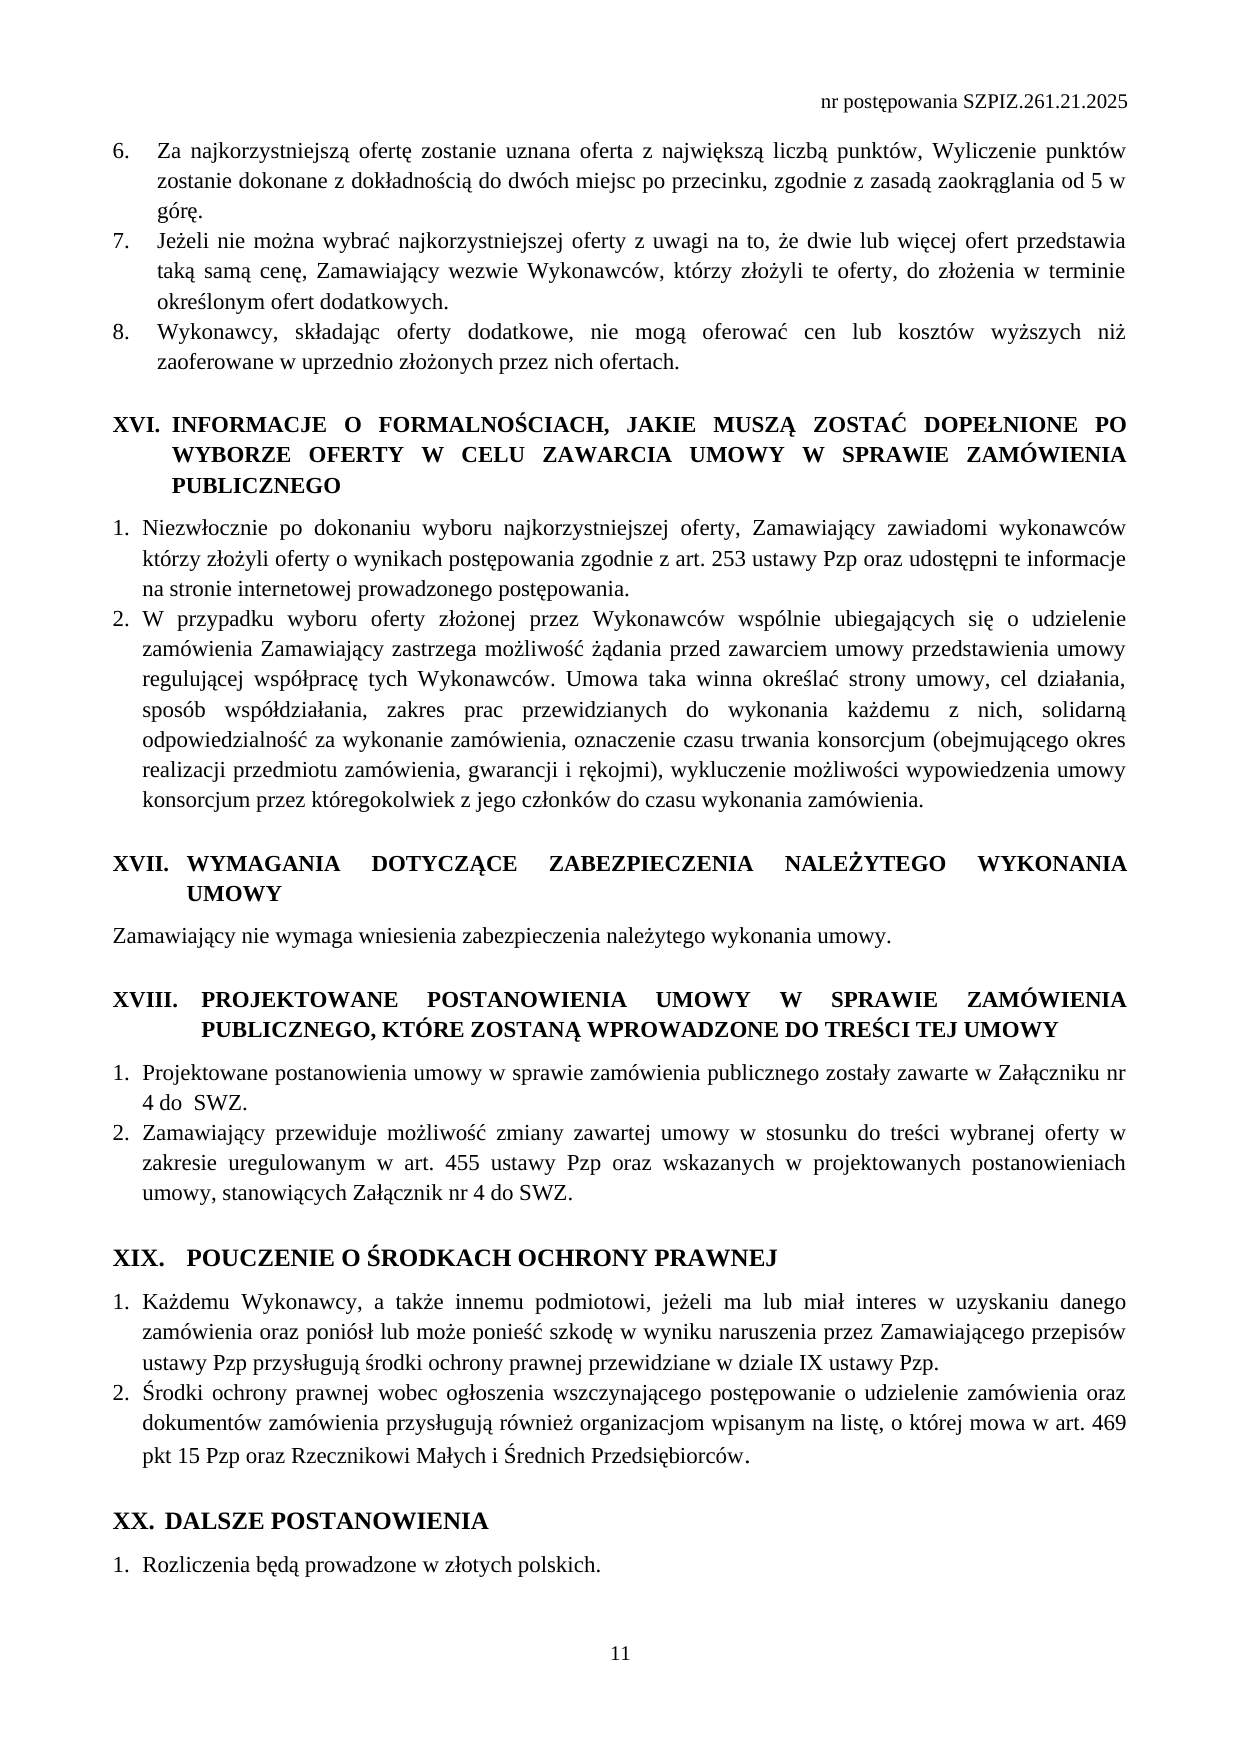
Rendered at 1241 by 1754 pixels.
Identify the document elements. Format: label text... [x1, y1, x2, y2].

list Wykonawcy, składając oferty dodatkowe, nie mogą oferować cen lub kosztów wyższych niż zaoferowane w uprzednio złożonych przez nich ofertach. [112, 318, 1128, 374]
list WYMAGANIA DOTYCZĄCE ZABEZPIECZENIA NALEŻYTEGO WYKONANIA UMOWY [112, 849, 1128, 906]
list POUCZENIE O ŚRODKACH OCHRONY PRAWNEJ [112, 1243, 1128, 1271]
list Środki ochrony prawnej wobec ogłoszenia wszczynającego postępowanie o udzielenie zamówienia oraz dokumentów zamówienia przysługują również organizacjom wpisanym na listę, o której mowa w art. 469 pkt 15 Pzp oraz Rzecznikowi Małych i Średnich Przedsiębiorców. [112, 1379, 1128, 1468]
list Za najkorzystniejszą ofertę zostanie uznana oferta z największą liczbą punktów, Wyliczenie punktów zostanie dokonane z dokładnością do dwóch miejsc po przecinku, zgodnie z zasadą zaokrąglania od 5 w górę. [112, 137, 1128, 223]
list Projektowane postanowienia umowy w sprawie zamówienia publicznego zostały zawarte w Załączniku nr 4 do SWZ. [112, 1059, 1128, 1115]
list Każdemu Wykonawcy, a także innemu podmiotowi, jeżeli ma lub miał interes w uzyskaniu danego zamówienia oraz poniósł lub może ponieść szkodę w wyniku naruszenia przez Zamawiającego przepisów ustawy Pzp przysługują środki ochrony prawnej przewidziane w dziale IX ustawy Pzp. [112, 1288, 1128, 1375]
text Zamawiający nie wymaga wniesienia zabezpieczenia należytego wykonania umowy. [112, 922, 1128, 949]
list PROJEKTOWANE POSTANOWIENIA UMOWY W SPRAWIE ZAMÓWIENIA PUBLICZNEGO, KTÓRE ZOSTANĄ WPROWADZONE DO TREŚCI TEJ UMOWY [112, 986, 1128, 1042]
list W przypadku wyboru oferty złożonej przez Wykonawców wspólnie ubiegających się o udzielenie zamówienia Zamawiający zastrzega możliwość żądania przed zawarciem umowy przedstawienia umowy regulującej współpracę tych Wykonawców. Umowa taka winna określać strony umowy, cel działania, sposób współdziałania, zakres prac przewidzianych do wykonania każdemu z nich, solidarną odpowiedzialność za wykonanie zamówienia, oznaczenie czasu trwania konsorcjum (obejmującego okres realizacji przedmiotu zamówienia, gwarancji i rękojmi), wykluczenie możliwości wypowiedzenia umowy konsorcjum przez któregokolwiek z jego członków do czasu wykonania zamówienia. [112, 605, 1128, 813]
list DALSZE POSTANOWIENIA [112, 1506, 1128, 1534]
list Zamawiający przewiduje możliwość zmiany zawartej umowy w stosunku do treści wybranej oferty w zakresie uregulowanym w art. 455 ustawy Pzp oraz wskazanych w projektowanych postanowieniach umowy, stanowiących Załącznik nr 4 do SWZ. [112, 1119, 1128, 1206]
list Niezwłocznie po dokonaniu wyboru najkorzystniejszej oferty, Zamawiający zawiadomi wykonawców którzy złożyli oferty o wynikach postępowania zgodnie z art. 253 ustawy Pzp oraz udostępni te informacje na stronie internetowej prowadzonego postępowania. [112, 514, 1128, 601]
list Jeżeli nie można wybrać najkorzystniejszej oferty z uwagi na to, że dwie lub więcej ofert przedstawia taką samą cenę, Zamawiający wezwie Wykonawców, którzy złożyli te oferty, do złożenia w terminie określonym ofert dodatkowych. [112, 227, 1128, 314]
list Rozliczenia będą prowadzone w złotych polskich. [112, 1551, 1128, 1578]
list INFORMACJE O FORMALNOŚCIACH, JAKIE MUSZĄ ZOSTAĆ DOPEŁNIONE PO WYBORZE OFERTY W CELU ZAWARCIA UMOWY W SPRAWIE ZAMÓWIENIA PUBLICZNEGO [112, 411, 1128, 498]
